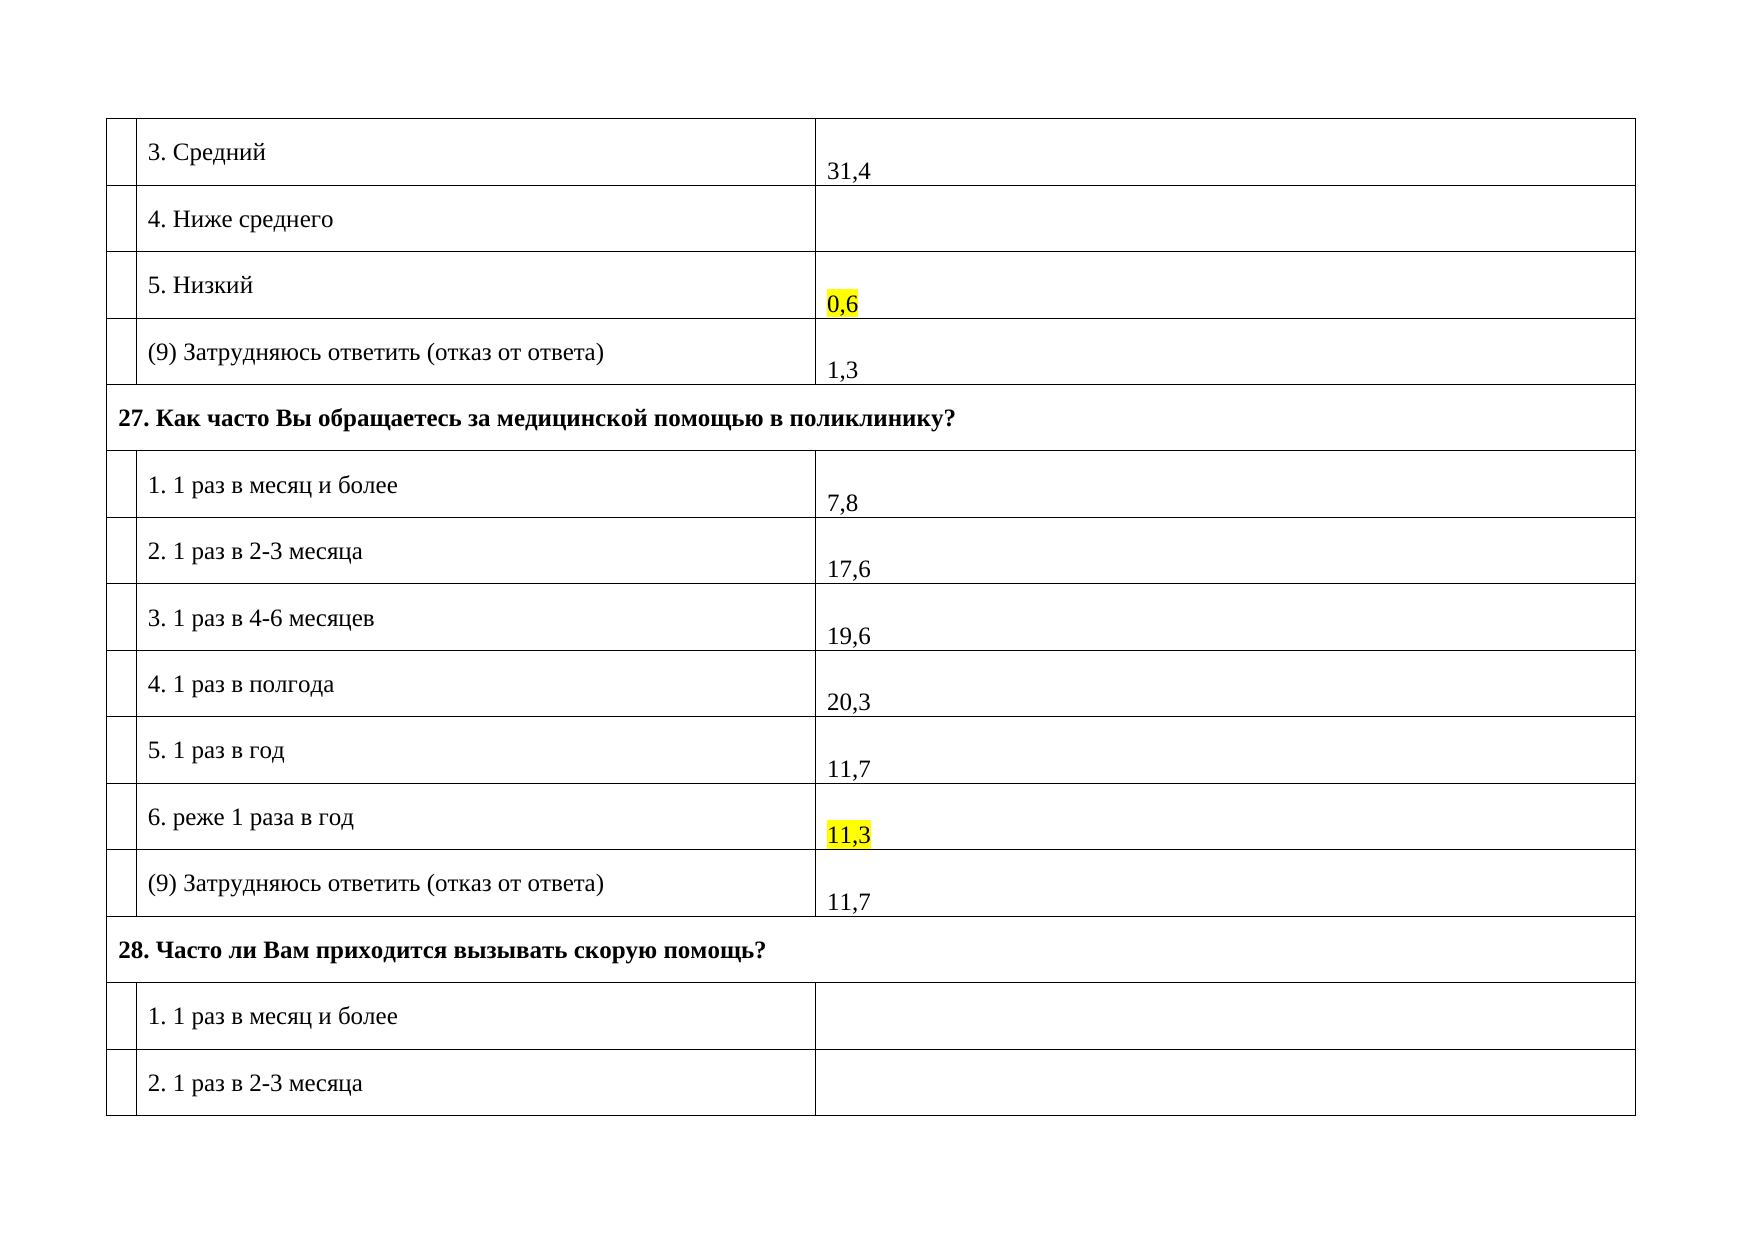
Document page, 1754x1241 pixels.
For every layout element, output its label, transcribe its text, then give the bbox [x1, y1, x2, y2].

table_cell [107, 186, 136, 251]
table_cell 19,6 [816, 584, 1635, 650]
table_cell 1. 1 раз в месяц и более [137, 451, 815, 517]
table_cell [816, 186, 1635, 251]
table_cell [107, 584, 136, 650]
table_cell [107, 252, 136, 317]
table_cell 6. реже 1 раза в год [137, 784, 815, 849]
table_cell 28. Часто ли Вам приходится вызывать скорую помощь? [107, 917, 1635, 982]
table_cell 1. 1 раз в месяц и более [137, 983, 815, 1048]
table_cell [107, 651, 136, 716]
table_cell 5. Низкий [137, 252, 815, 317]
table_cell [107, 850, 136, 916]
table_cell 4. Ниже среднего [137, 186, 815, 251]
table_cell [107, 319, 136, 384]
table_cell 3. 1 раз в 4-6 месяцев [137, 584, 815, 650]
table_cell 1,3 [816, 319, 1635, 384]
table_cell 2. 1 раз в 2-3 месяца [137, 518, 815, 583]
table_cell 17,6 [816, 518, 1635, 583]
table_cell 11,7 [816, 850, 1635, 916]
table_cell [107, 717, 136, 783]
table_cell [816, 1050, 1635, 1115]
table_cell [107, 983, 136, 1048]
table_cell [816, 983, 1635, 1048]
table_cell (9) Затрудняюсь ответить (отказ от ответа) [137, 319, 815, 384]
table_cell (9) Затрудняюсь ответить (отказ от ответа) [137, 850, 815, 916]
table_cell 27. Как часто Вы обращаетесь за медицинской помощью в поликлинику? [107, 385, 1635, 450]
table_cell 31,4 [816, 119, 1635, 184]
table_cell 5. 1 раз в год [137, 717, 815, 783]
table_cell 2. 1 раз в 2-3 месяца [137, 1050, 815, 1115]
table_cell [107, 784, 136, 849]
table_cell 4. 1 раз в полгода [137, 651, 815, 716]
table_cell [107, 451, 136, 517]
table_cell 7,8 [816, 451, 1635, 517]
table_cell 11,7 [816, 717, 1635, 783]
table_cell 3. Средний [137, 119, 815, 184]
table_cell [107, 119, 136, 184]
table_cell [107, 518, 136, 583]
table_cell 20,3 [816, 651, 1635, 716]
table_cell 0,6 [816, 252, 1635, 317]
table_cell [107, 1050, 136, 1115]
table_cell 11,3 [816, 784, 1635, 849]
